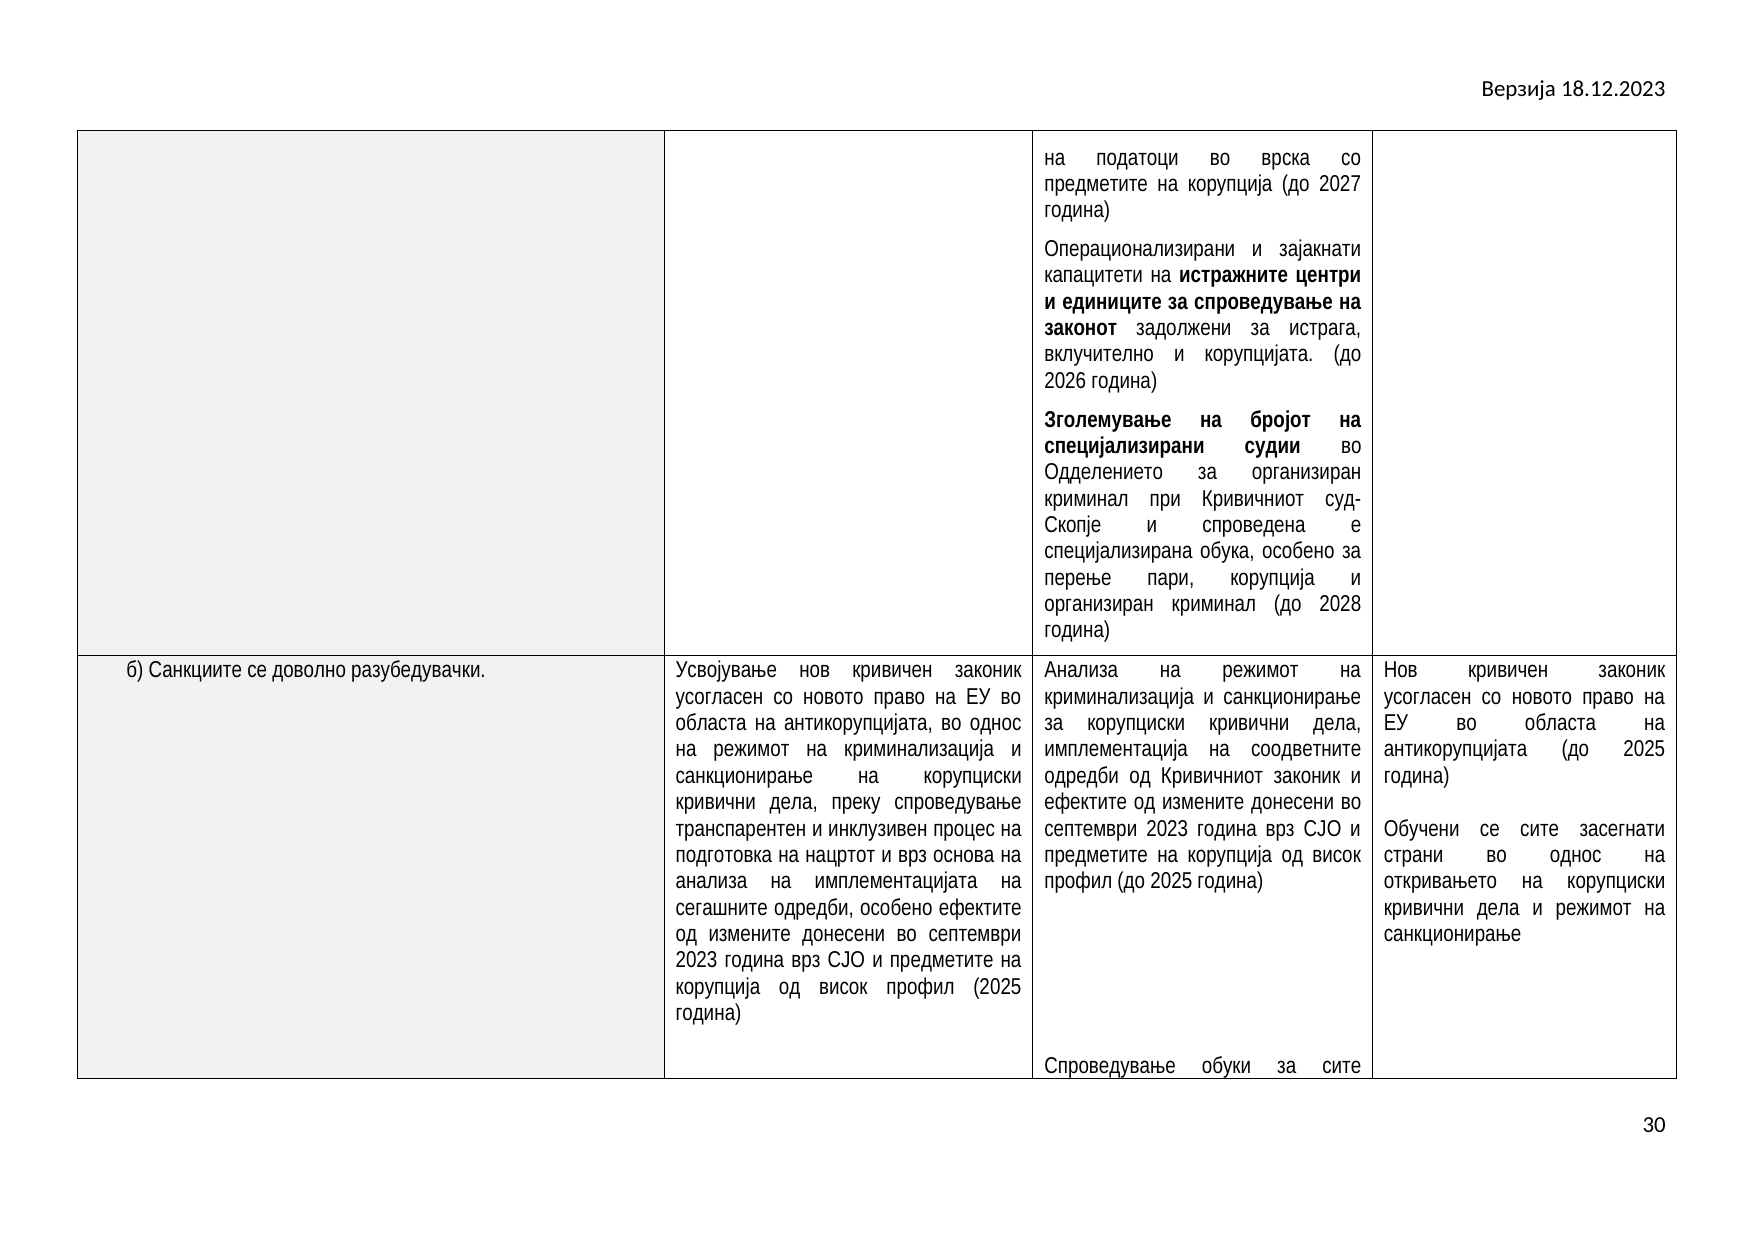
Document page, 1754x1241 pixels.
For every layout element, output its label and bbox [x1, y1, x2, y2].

table_cell [665, 656, 1032, 1078]
table_cell [665, 131, 1032, 655]
table_cell [1033, 656, 1372, 1078]
table_cell [1373, 656, 1676, 1078]
table_cell [1033, 131, 1372, 655]
table_cell [1373, 131, 1676, 655]
table_cell [78, 131, 664, 655]
table_cell [78, 656, 664, 1078]
